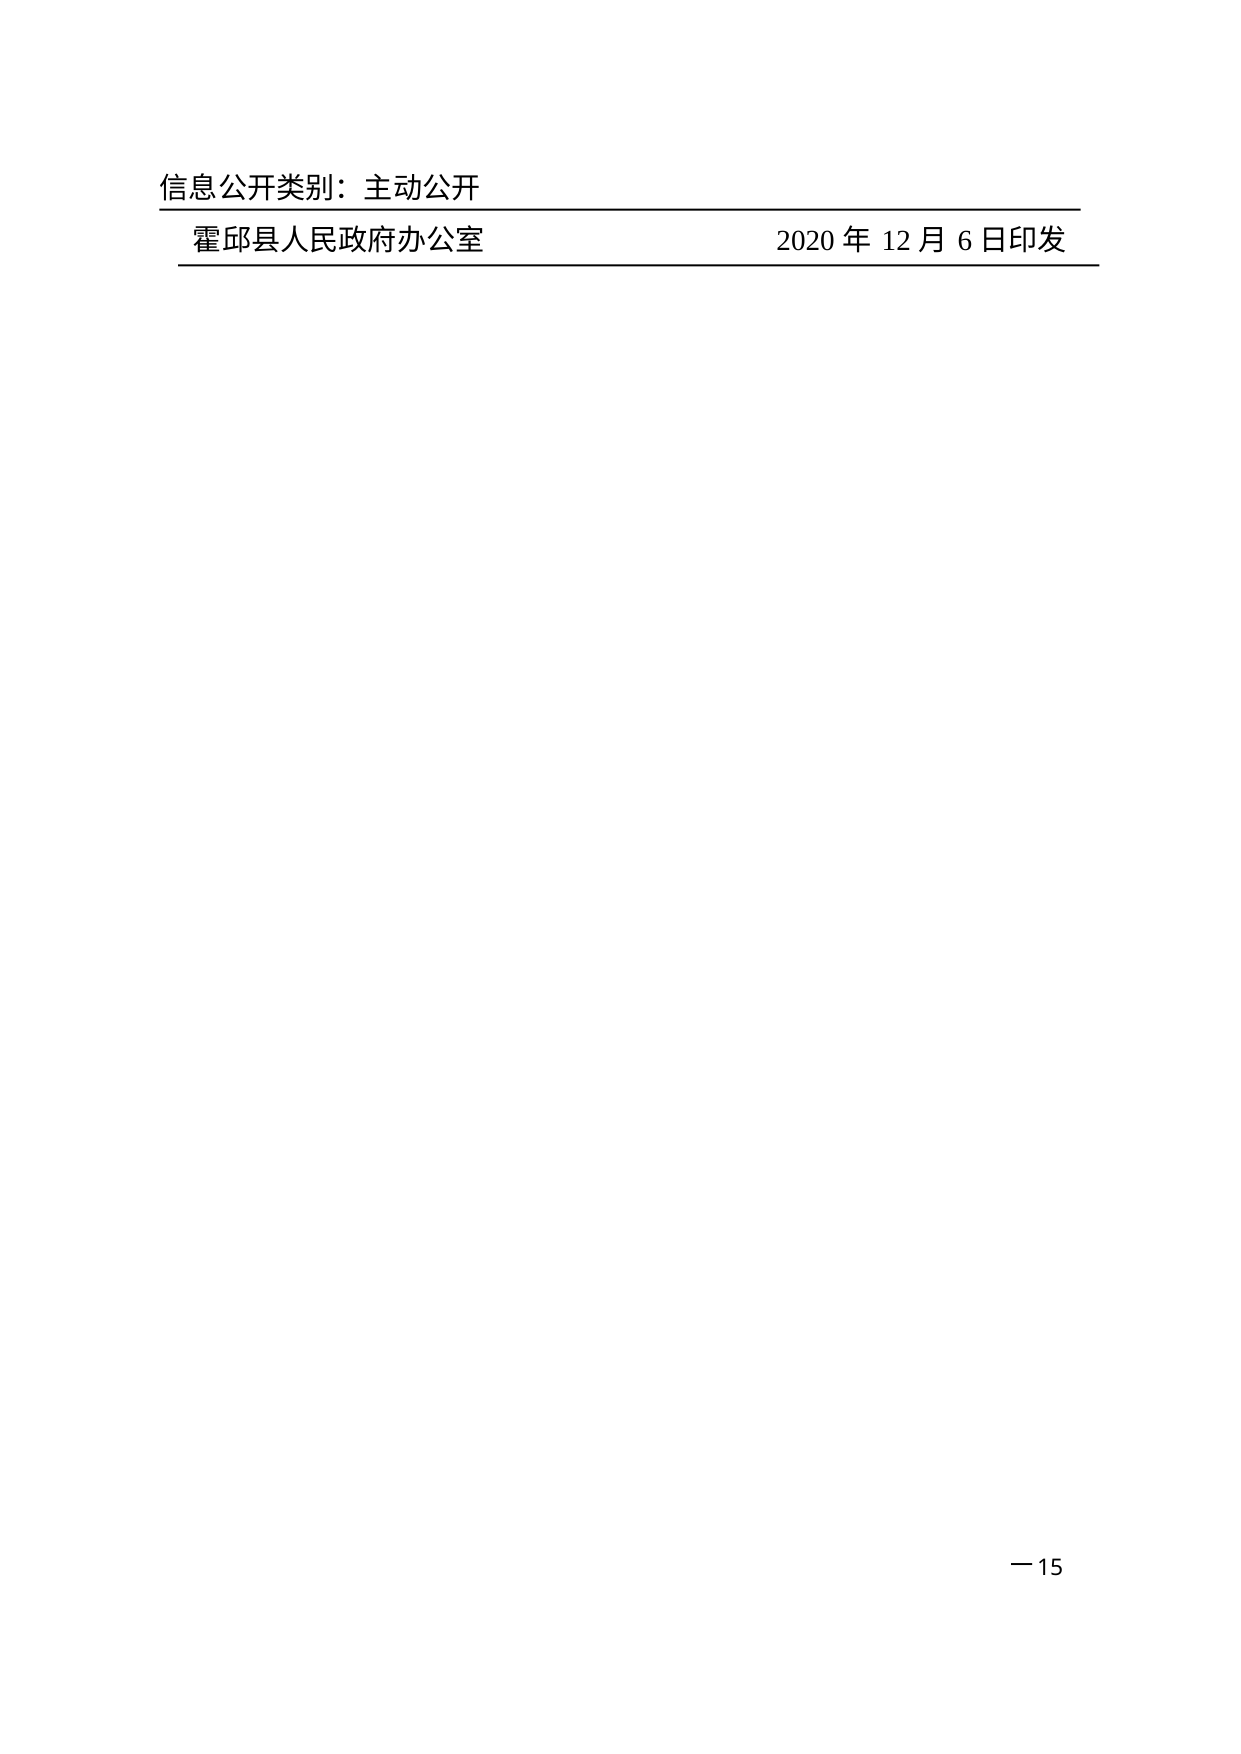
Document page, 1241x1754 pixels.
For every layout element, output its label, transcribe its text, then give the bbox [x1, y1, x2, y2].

text 信息公开类别：主动公开 [159, 164, 1109, 207]
text 霍邱县人民政府办公室 2020 年12 月6 日印发 [193, 216, 1109, 258]
